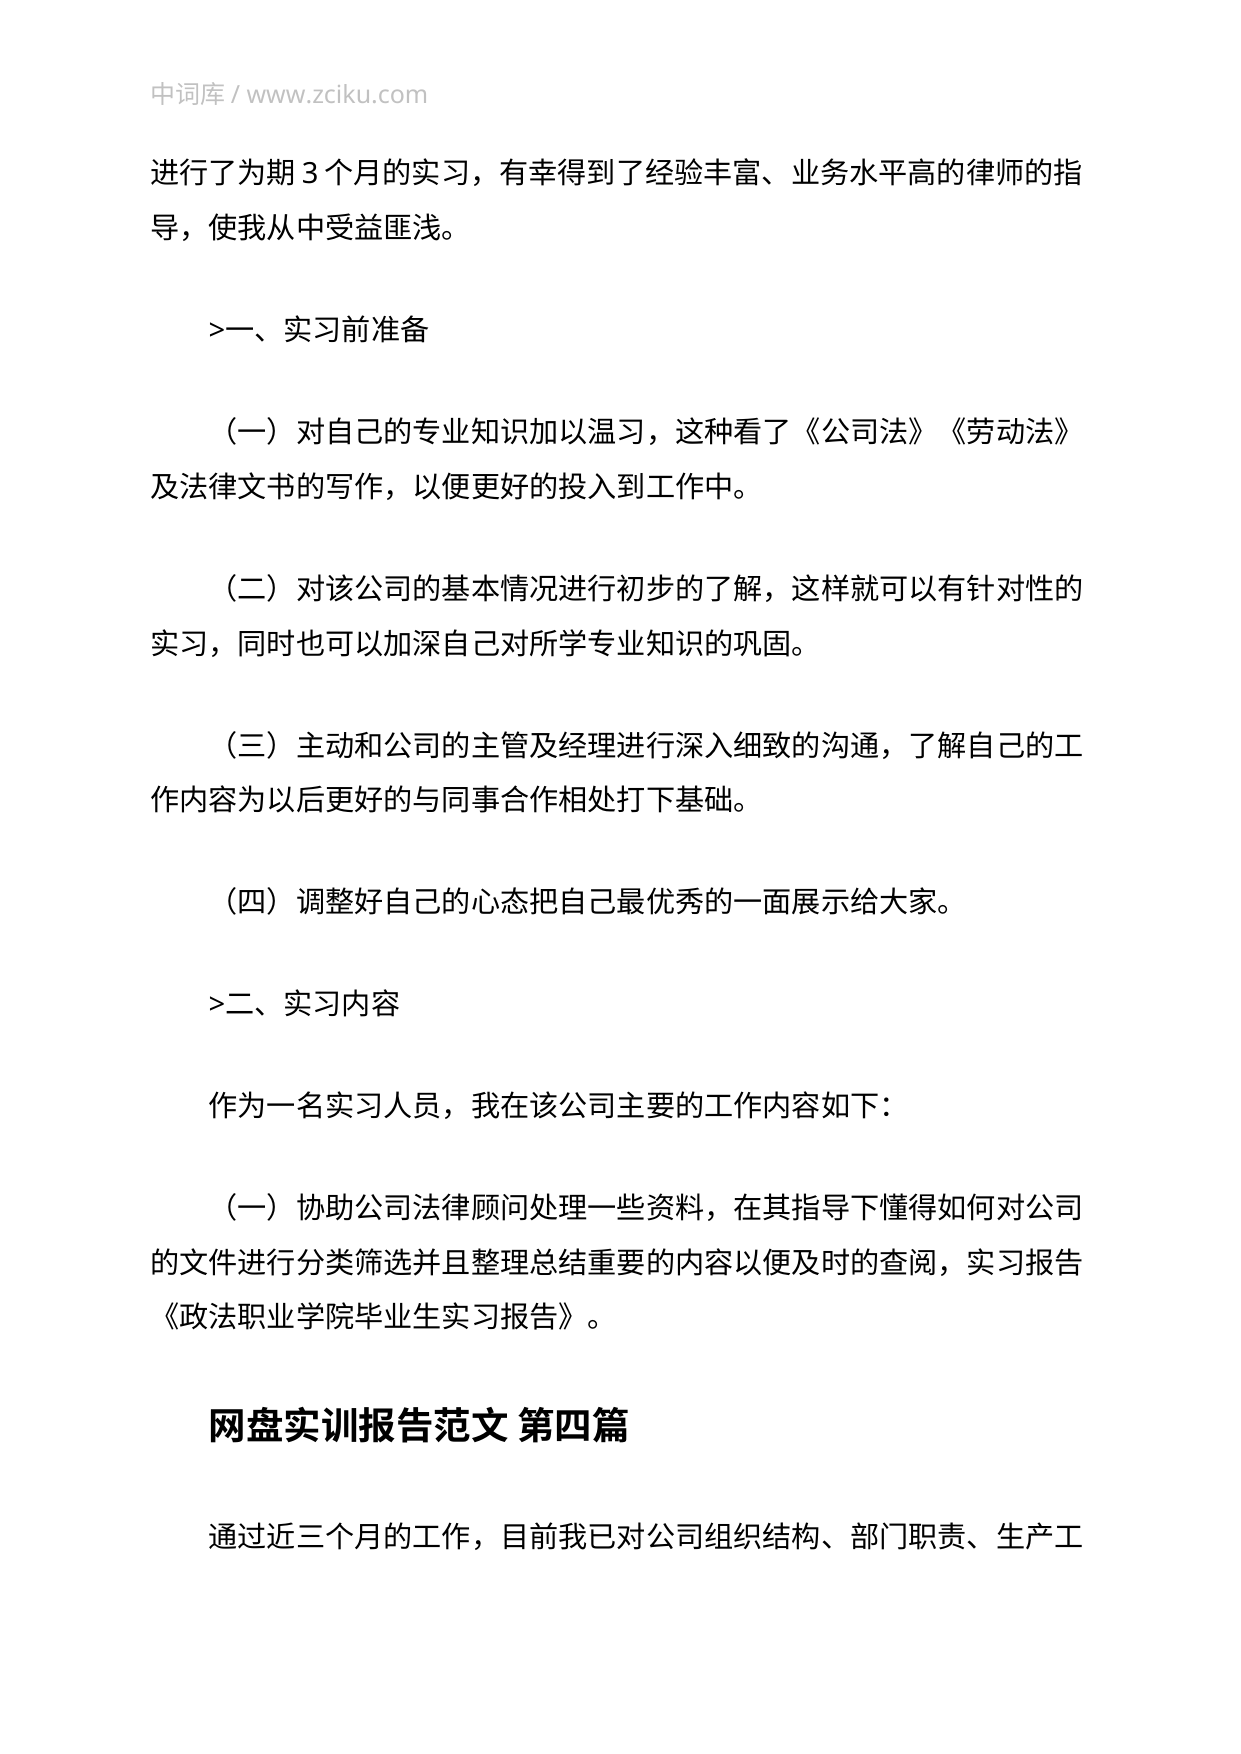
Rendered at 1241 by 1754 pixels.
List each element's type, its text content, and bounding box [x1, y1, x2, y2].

text （一）协助公司法律顾问处理一些资料，在其指导下懂得如何对公司的文件进行分类筛选并且整理总结重要的内容以便及时的查阅，实习报告《政法职业学院毕业生实习报告》。 [150, 1184, 1090, 1336]
text 网盘实训报告范文 第四篇 [150, 1396, 1090, 1450]
text （二）对该公司的基本情况进行初步的了解，这样就可以有针对性的实习，同时也可以加深自己对所学专业知识的巩固。 [150, 565, 1090, 663]
text （一）对自己的专业知识加以温习，这种看了《公司法》《劳动法》及法律文书的写作，以便更好的投入到工作中。 [150, 409, 1090, 506]
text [150, 1513, 1090, 1556]
text >二、实习内容 [150, 981, 1090, 1023]
text >一、实习前准备 [150, 307, 1090, 349]
text 作为一名实习人员，我在该公司主要的工作内容如下： [150, 1082, 1090, 1125]
text （三）主动和公司的主管及经理进行深入细致的沟通，了解自己的工作内容为以后更好的与同事合作相处打下基础。 [150, 722, 1090, 819]
text （四）调整好自己的心态把自己最优秀的一面展示给大家。 [150, 879, 1090, 921]
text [150, 150, 1090, 247]
